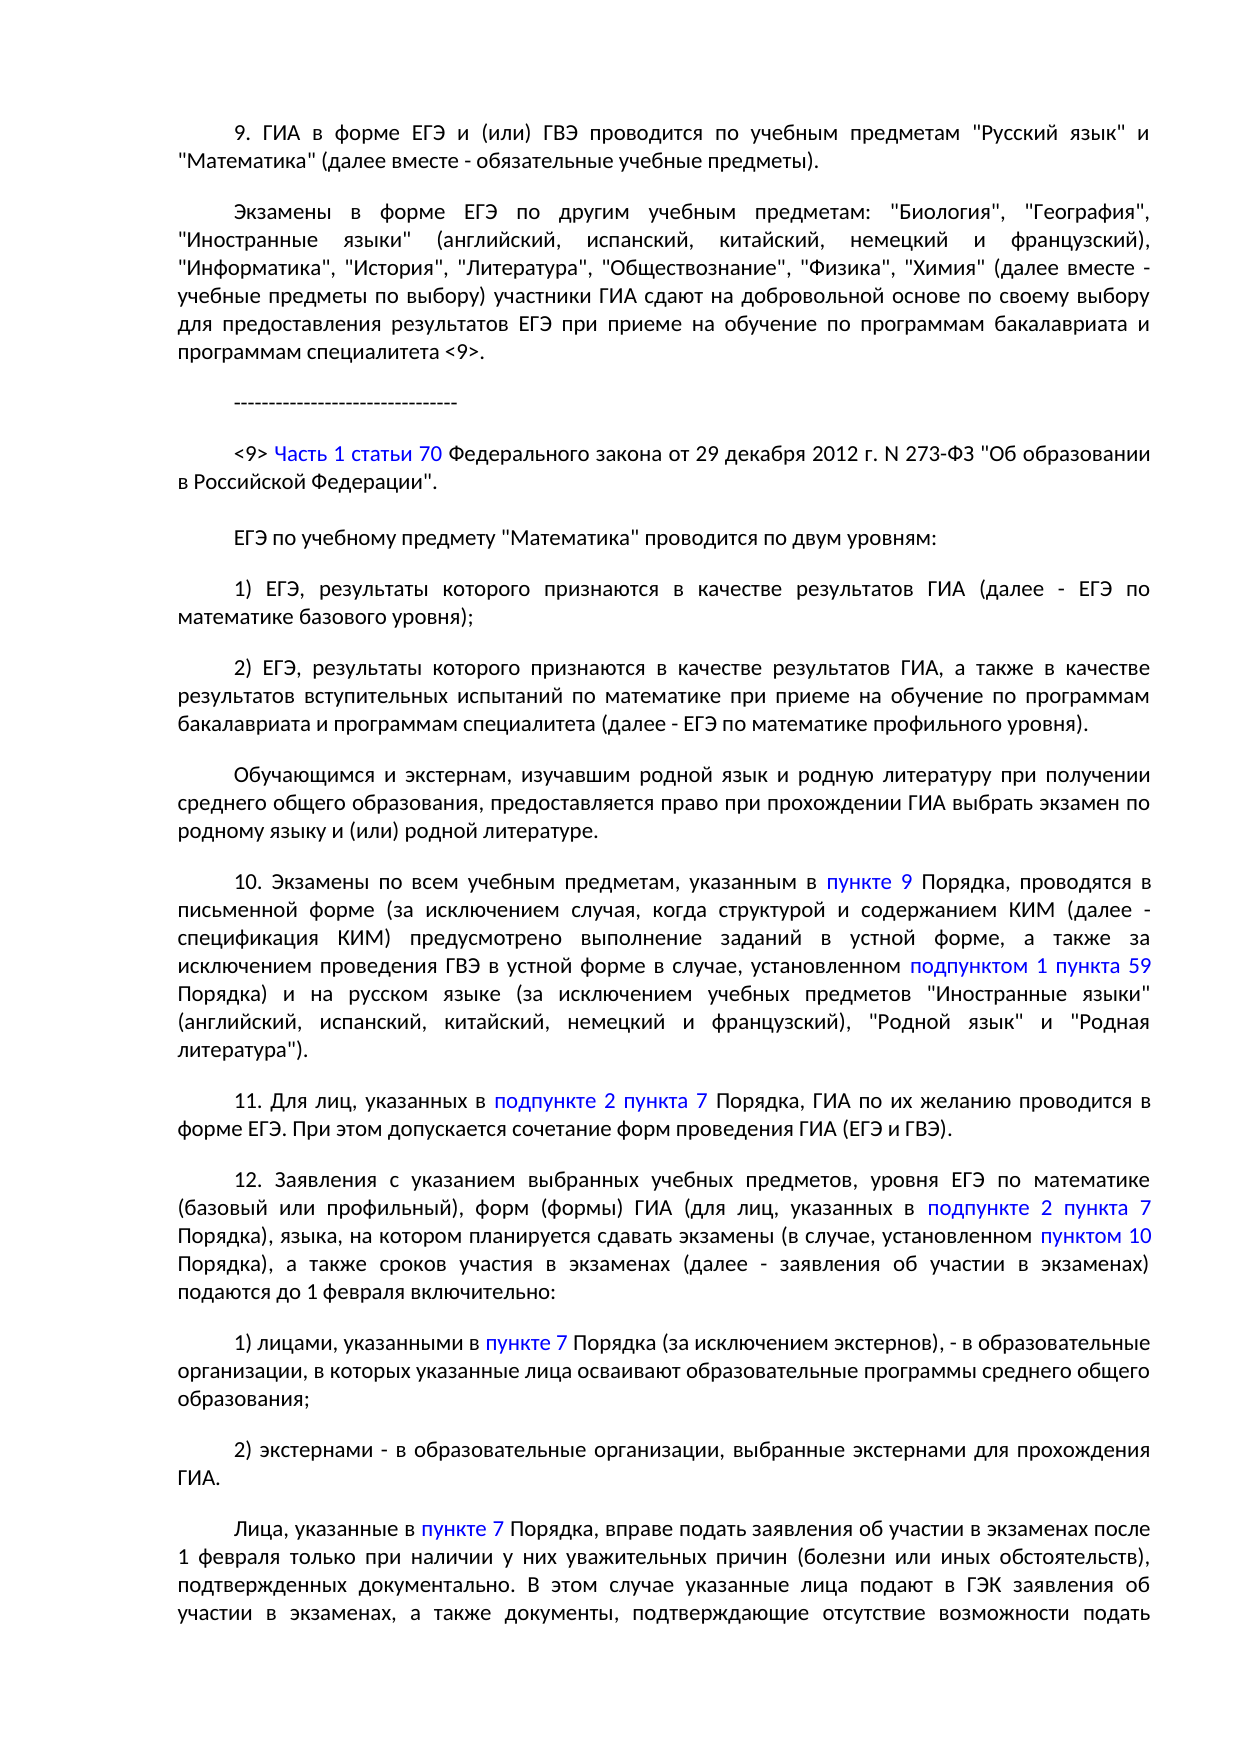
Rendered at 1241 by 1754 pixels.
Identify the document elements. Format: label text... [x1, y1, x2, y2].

text -------------------------------- [177, 388, 1152, 416]
text 10. Экзамены по всем учебным предметам, указанным в пункте 9 Порядка, проводятся в письменной форме (за исключением случая, когда структурой и содержанием КИМ (далее - спецификация КИМ) предусмотрено выполнение заданий в устной форме, а также за исключением проведения ГВЭ в устной форме в случае, установленном подпунктом 1 пункта 59 Порядка) и на русском языке (за исключением учебных предметов "Иностранные языки" (английский, испанский, китайский, немецкий и французский), "Родной язык" и "Родная литература"). [177, 867, 1152, 1063]
text ЕГЭ по учебному предмету "Математика" проводится по двум уровням: [177, 523, 1152, 551]
text Экзамены в форме ЕГЭ по другим учебным предметам: "Биология", "География", "Иностранные языки" (английский, испанский, китайский, немецкий и французский), "Информатика", "История", "Литература", "Обществознание", "Физика", "Химия" (далее вместе - учебные предметы по выбору) участники ГИА сдают на добровольной основе по своему выбору для предоставления результатов ЕГЭ при приеме на обучение по программам бакалавриата и программам специалитета <9>. [177, 197, 1152, 365]
text 1) лицами, указанными в пункте 7 Порядка (за исключением экстернов), - в образовательные организации, в которых указанные лица осваивают образовательные программы среднего общего образования; [177, 1328, 1152, 1412]
text 9. ГИА в форме ЕГЭ и (или) ГВЭ проводится по учебным предметам "Русский язык" и "Математика" (далее вместе - обязательные учебные предметы). [177, 118, 1152, 174]
text 11. Для лиц, указанных в подпункте 2 пункта 7 Порядка, ГИА по их желанию проводится в форме ЕГЭ. При этом допускается сочетание форм проведения ГИА (ЕГЭ и ГВЭ). [177, 1086, 1152, 1142]
text 2) ЕГЭ, результаты которого признаются в качестве результатов ГИА, а также в качестве результатов вступительных испытаний по математике при приеме на обучение по программам бакалавриата и программам специалитета (далее - ЕГЭ по математике профильного уровня). [177, 653, 1152, 737]
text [177, 1514, 1152, 1626]
text <9> Часть 1 статьи 70 Федерального закона от 29 декабря 2012 г. N 273-ФЗ "Об образовании в Российской Федерации". [177, 439, 1152, 495]
text 2) экстернами - в образовательные организации, выбранные экстернами для прохождения ГИА. [177, 1435, 1152, 1491]
text 12. Заявления с указанием выбранных учебных предметов, уровня ЕГЭ по математике (базовый или профильный), форм (формы) ГИА (для лиц, указанных в подпункте 2 пункта 7 Порядка), языка, на котором планируется сдавать экзамены (в случае, установленном пунктом 10 Порядка), а также сроков участия в экзаменах (далее - заявления об участии в экзаменах) подаются до 1 февраля включительно: [177, 1165, 1152, 1305]
text 1) ЕГЭ, результаты которого признаются в качестве результатов ГИА (далее - ЕГЭ по математике базового уровня); [177, 574, 1152, 630]
text Обучающимся и экстернам, изучавшим родной язык и родную литературу при получении среднего общего образования, предоставляется право при прохождении ГИА выбрать экзамен по родному языку и (или) родной литературе. [177, 760, 1152, 844]
